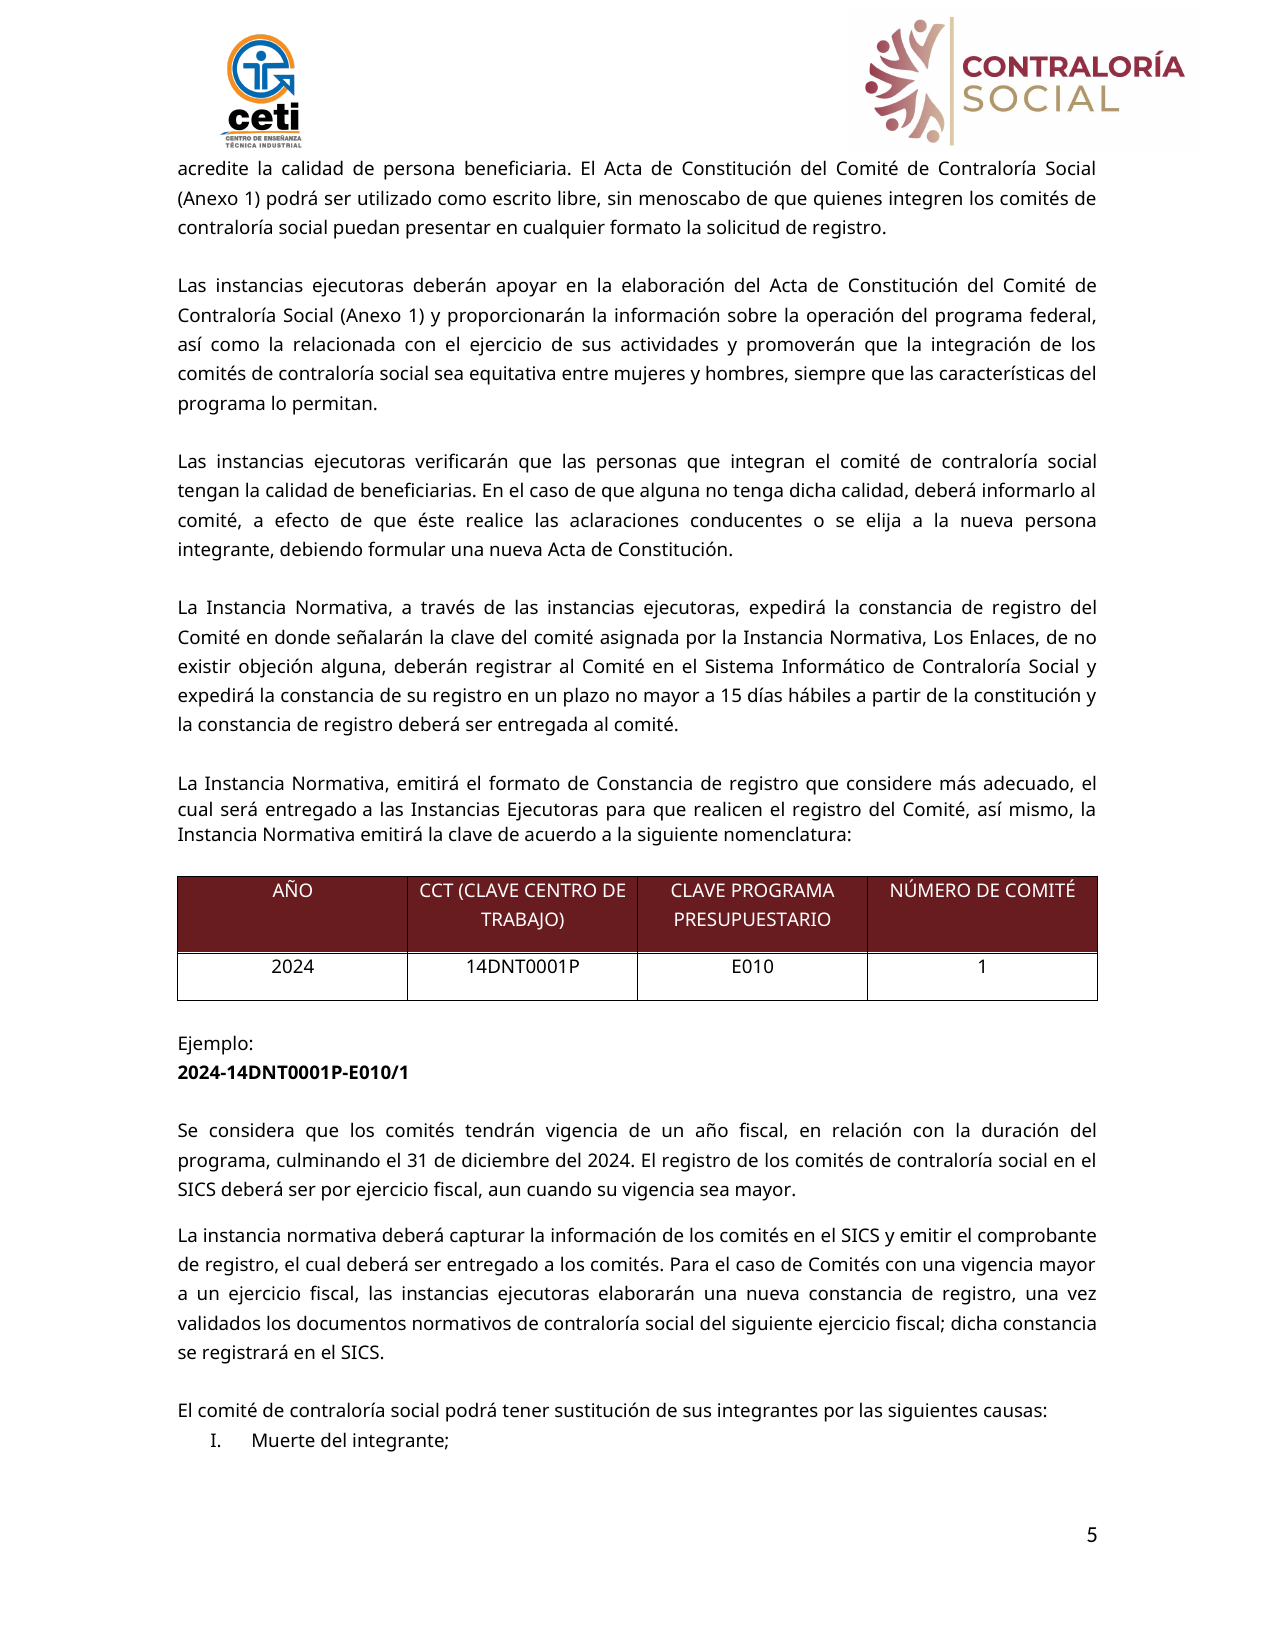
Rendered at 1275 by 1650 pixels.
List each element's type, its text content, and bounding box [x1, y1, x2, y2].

table_cell 2024 [178, 954, 407, 999]
table_header CLAVE PROGRAMA PRESUPUESTARIO [638, 877, 867, 952]
table_header CCT (CLAVE CENTRO DE TRABAJO) [408, 877, 637, 952]
text La instancia normativa deberá capturar la información de los comités en el SICS y emitir el comprobante de registro, el cual deberá ser entregado a los comités. Para el caso de Comités con una vigencia mayor a un ejercicio fiscal, las instancias ejecutoras elaborarán una nueva constancia de registro, una vez validados los documentos normativos de contraloría social del siguiente ejercicio fiscal; dicha constancia se registrará en el SICS. [177, 1222, 1098, 1365]
picture [847, 4, 1201, 152]
text Las instancias ejecutoras deberán apoyar en la elaboración del Acta de Constitución del Comité de Contraloría Social (Anexo 1) y proporcionarán la información sobre la operación del programa federal, así como la relacionada con el ejercicio de sus actividades y promoverán que la integración de los comités de contraloría social sea equitativa entre mujeres y hombres, siempre que las características del programa lo permitan. [177, 273, 1098, 415]
table_cell E010 [638, 954, 867, 999]
text Se considera que los comités tendrán vigencia de un año fiscal, en relación con la duración del programa, culminando el 31 de diciembre del 2024. El registro de los comités de contraloría social en el SICS deberá ser por ejercicio fiscal, aun cuando su vigencia sea mayor. [177, 1118, 1098, 1202]
list Muerte del integrante; [222, 1427, 1098, 1453]
picture [177, 28, 345, 148]
table_header NÚMERO DE COMITÉ [868, 877, 1097, 952]
text 2024-14DNT0001P-E010/1 [177, 1059, 1098, 1085]
text Ejemplo: [177, 1030, 1098, 1055]
text Las instancias ejecutoras verificarán que las personas que integran el comité de contraloría social tengan la calidad de beneficiarias. En el caso de que alguna no tenga dicha calidad, deberá informarlo al comité, a efecto de que éste realice las aclaraciones conducentes o se elija a la nueva persona integrante, debiendo formular una nueva Acta de Constitución. [177, 448, 1098, 562]
table_header AÑO [178, 877, 407, 952]
table_cell 1 [868, 954, 1097, 999]
table_cell 14DNT0001P [408, 954, 637, 999]
text La Instancia Normativa, a través de las instancias ejecutoras, expedirá la constancia de registro del Comité en donde señalarán la clave del comité asignada por la Instancia Normativa, Los Enlaces, de no existir objeción alguna, deberán registrar al Comité en el Sistema Informático de Contraloría Social y expedirá la constancia de su registro en un plazo no mayor a 15 días hábiles a partir de la constitución y la constancia de registro deberá ser entregada al comité. [177, 595, 1098, 737]
text La Instancia Normativa, emitirá el formato de Constancia de registro que considere más adecuado, el cual será entregado a las Instancias Ejecutoras para que realicen el registro del Comité, así mismo, la Instancia Normativa emitirá la clave de acuerdo a la siguiente nomenclatura: [177, 770, 1098, 847]
text El comité de contraloría social podrá tener sustitución de sus integrantes por las siguientes causas: [177, 1398, 1098, 1423]
